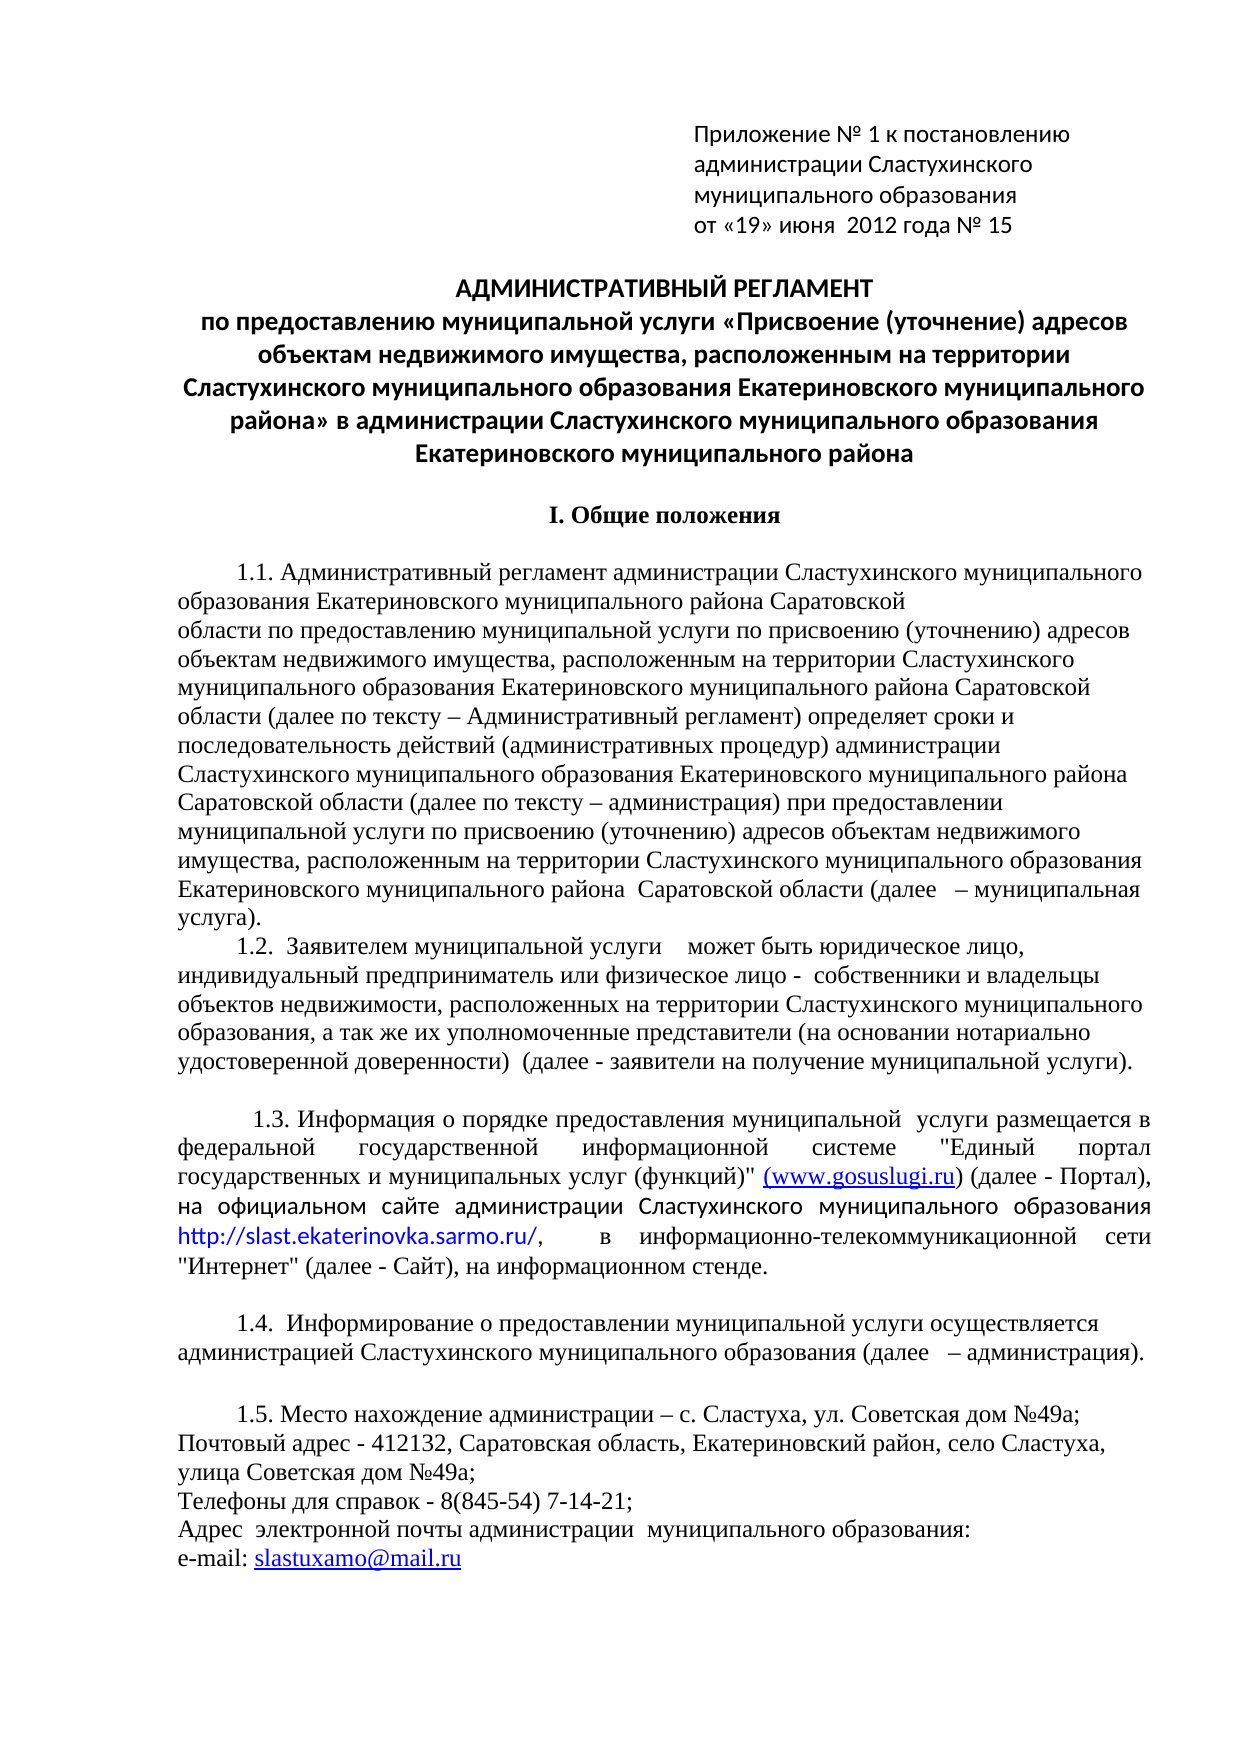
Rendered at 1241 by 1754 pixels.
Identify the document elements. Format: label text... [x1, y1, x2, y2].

text e-mail: slastuxamo@mail.ru [177, 1543, 1152, 1572]
text 1.2. Заявителем муниципальной услуги может быть юридическое лицо, индивидуальный предприниматель или физическое лицо - собственники и владельцы объектов недвижимости, расположенных на территории Сластухинского муниципального образования, а так же их уполномоченные представители (на основании нотариально удостоверенной доверенности) (далее - заявители на получение муниципальной услуги). [177, 931, 1152, 1075]
text Адрес электронной почты администрации муниципального образования: [177, 1514, 1152, 1543]
text АДМИНИСТРАТИВНЫЙ РЕГЛАМЕНТ [177, 271, 1152, 304]
text Почтовый адрес - 412132, Саратовская область, Екатериновский район, село Сластуха, улица Советская дом №49а; [177, 1428, 1152, 1486]
text 1.5. Место нахождение администрации – с. Сластуха, ул. Советская дом №49а; [177, 1399, 1152, 1428]
text по предоставлению муниципальной услуги «Присвоение (уточнение) адресов объектам недвижимого имущества, расположенным на территории Сластухинского муниципального образования Екатериновского муниципального района» в администрации Сластухинского муниципального образования Екатериновского муниципального района [177, 304, 1152, 469]
text 1.3. Информация о порядке предоставления муниципальной услуги размещается в федеральной государственной информационной системе "Единый портал государственных и муниципальных услуг (функций)" (www.gosuslugi.ru) (далее - Портал), на официальном сайте администрации Сластухинского муниципального образования http://slast.ekaterinovka.sarmo.ru/, в информационно-телекоммуникационной сети "Интернет" (далее - Сайт), на информационном стенде. [177, 1104, 1152, 1280]
text муниципального образования [693, 179, 1152, 210]
text Приложение № 1 к постановлению администрации Сластухинского [693, 118, 1152, 179]
text Телефоны для справок - 8(845-54) 7-14-21; [177, 1486, 1152, 1514]
text I. Общие положения [177, 500, 1152, 529]
text 1.4. Информирование о предоставлении муниципальной услуги осуществляется администрацией Сластухинского муниципального образования (далее – администрация). [177, 1308, 1152, 1366]
text 1.1. Административный регламент администрации Сластухинского муниципального образования Екатериновского муниципального района Саратовской области по предоставлению муниципальной услуги по присвоению (уточнению) адресов объектам недвижимого имущества, расположенным на территории Сластухинского муниципального образования Екатериновского муниципального района Саратовской области (далее по тексту – Административный регламент) определяет сроки и последовательность действий (административных процедур) администрации Сластухинского муниципального образования Екатериновского муниципального района Саратовской области (далее по тексту – администрация) при предоставлении муниципальной услуги по присвоению (уточнению) адресов объектам недвижимого имущества, расположенным на территории Сластухинского муниципального образования Екатериновского муниципального района Саратовской области (далее – муниципальная услуга). [177, 557, 1152, 931]
text от «19» июня 2012 года № 15 [693, 210, 1152, 240]
